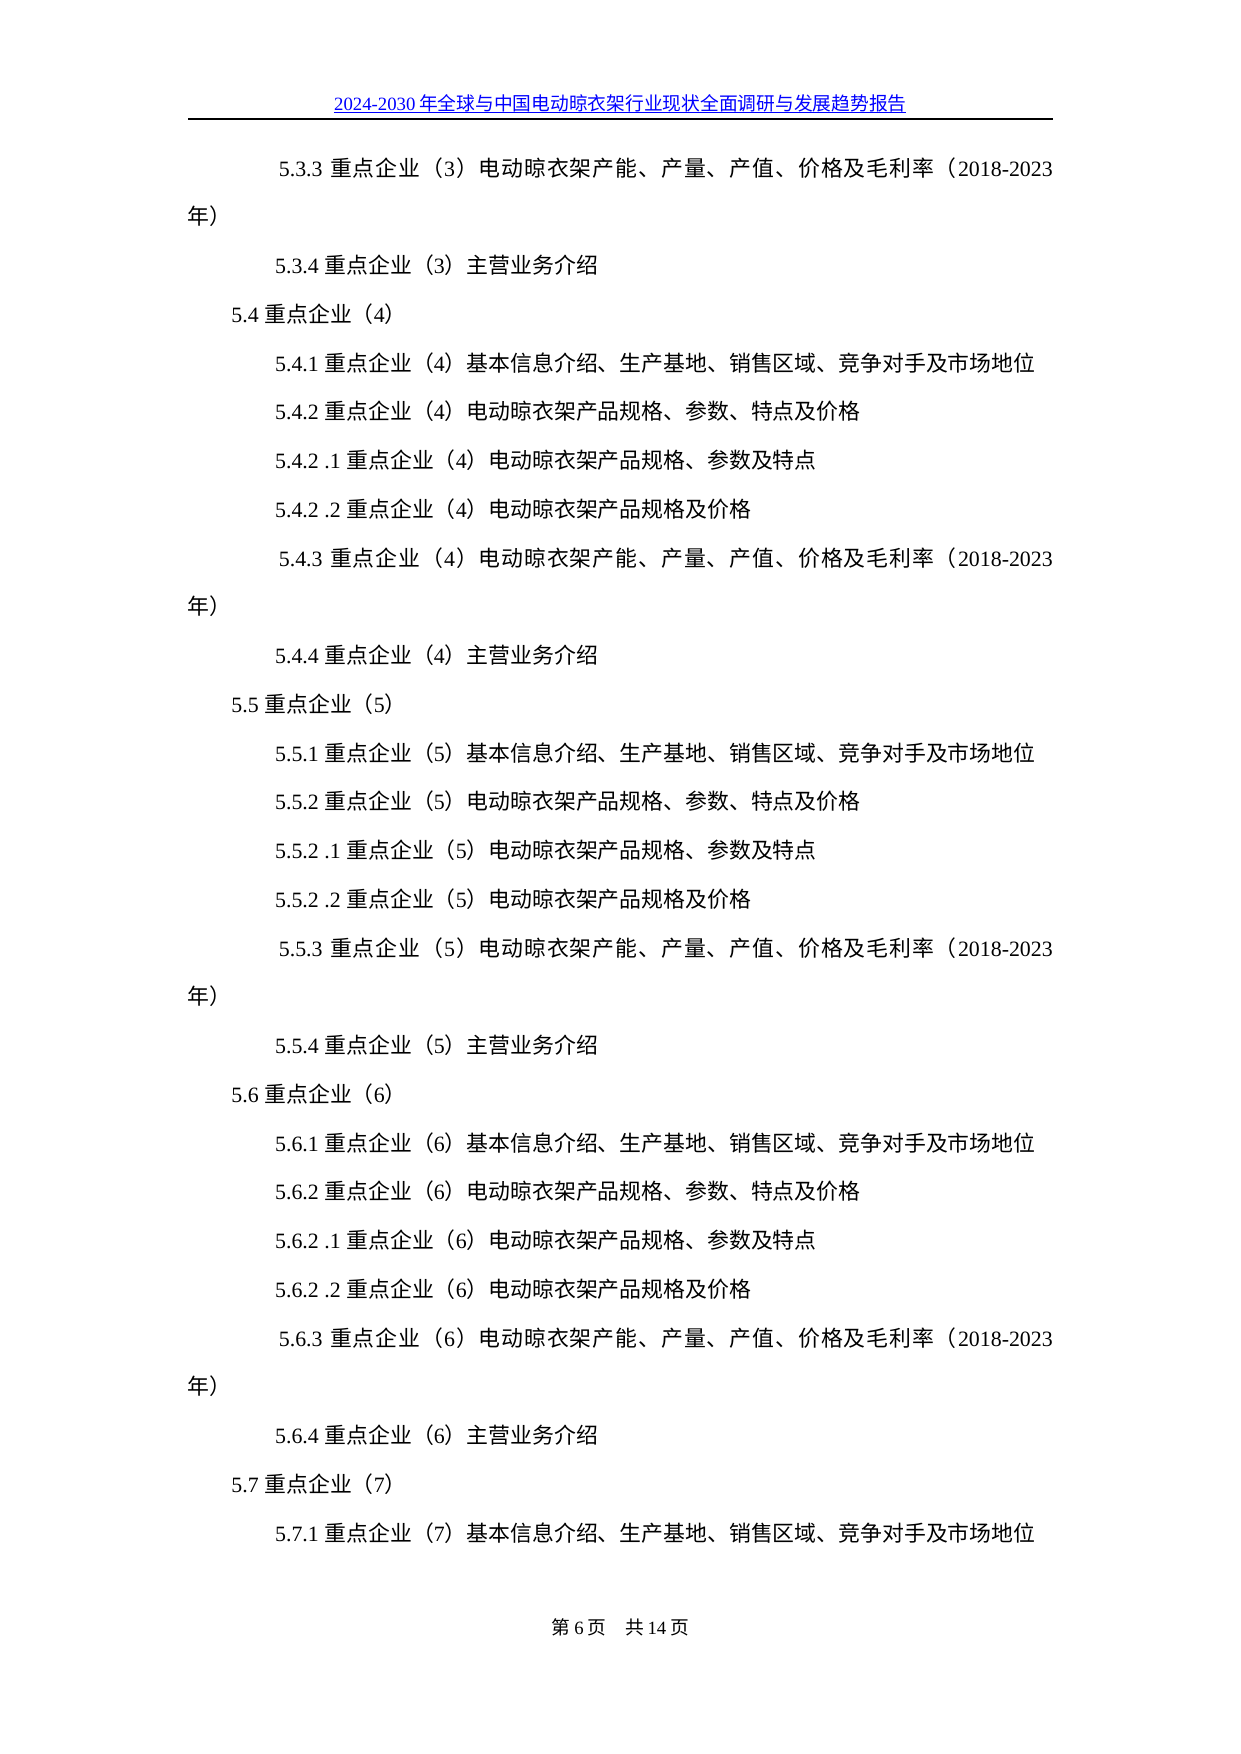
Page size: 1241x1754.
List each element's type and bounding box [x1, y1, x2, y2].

text [187, 150, 1053, 1548]
